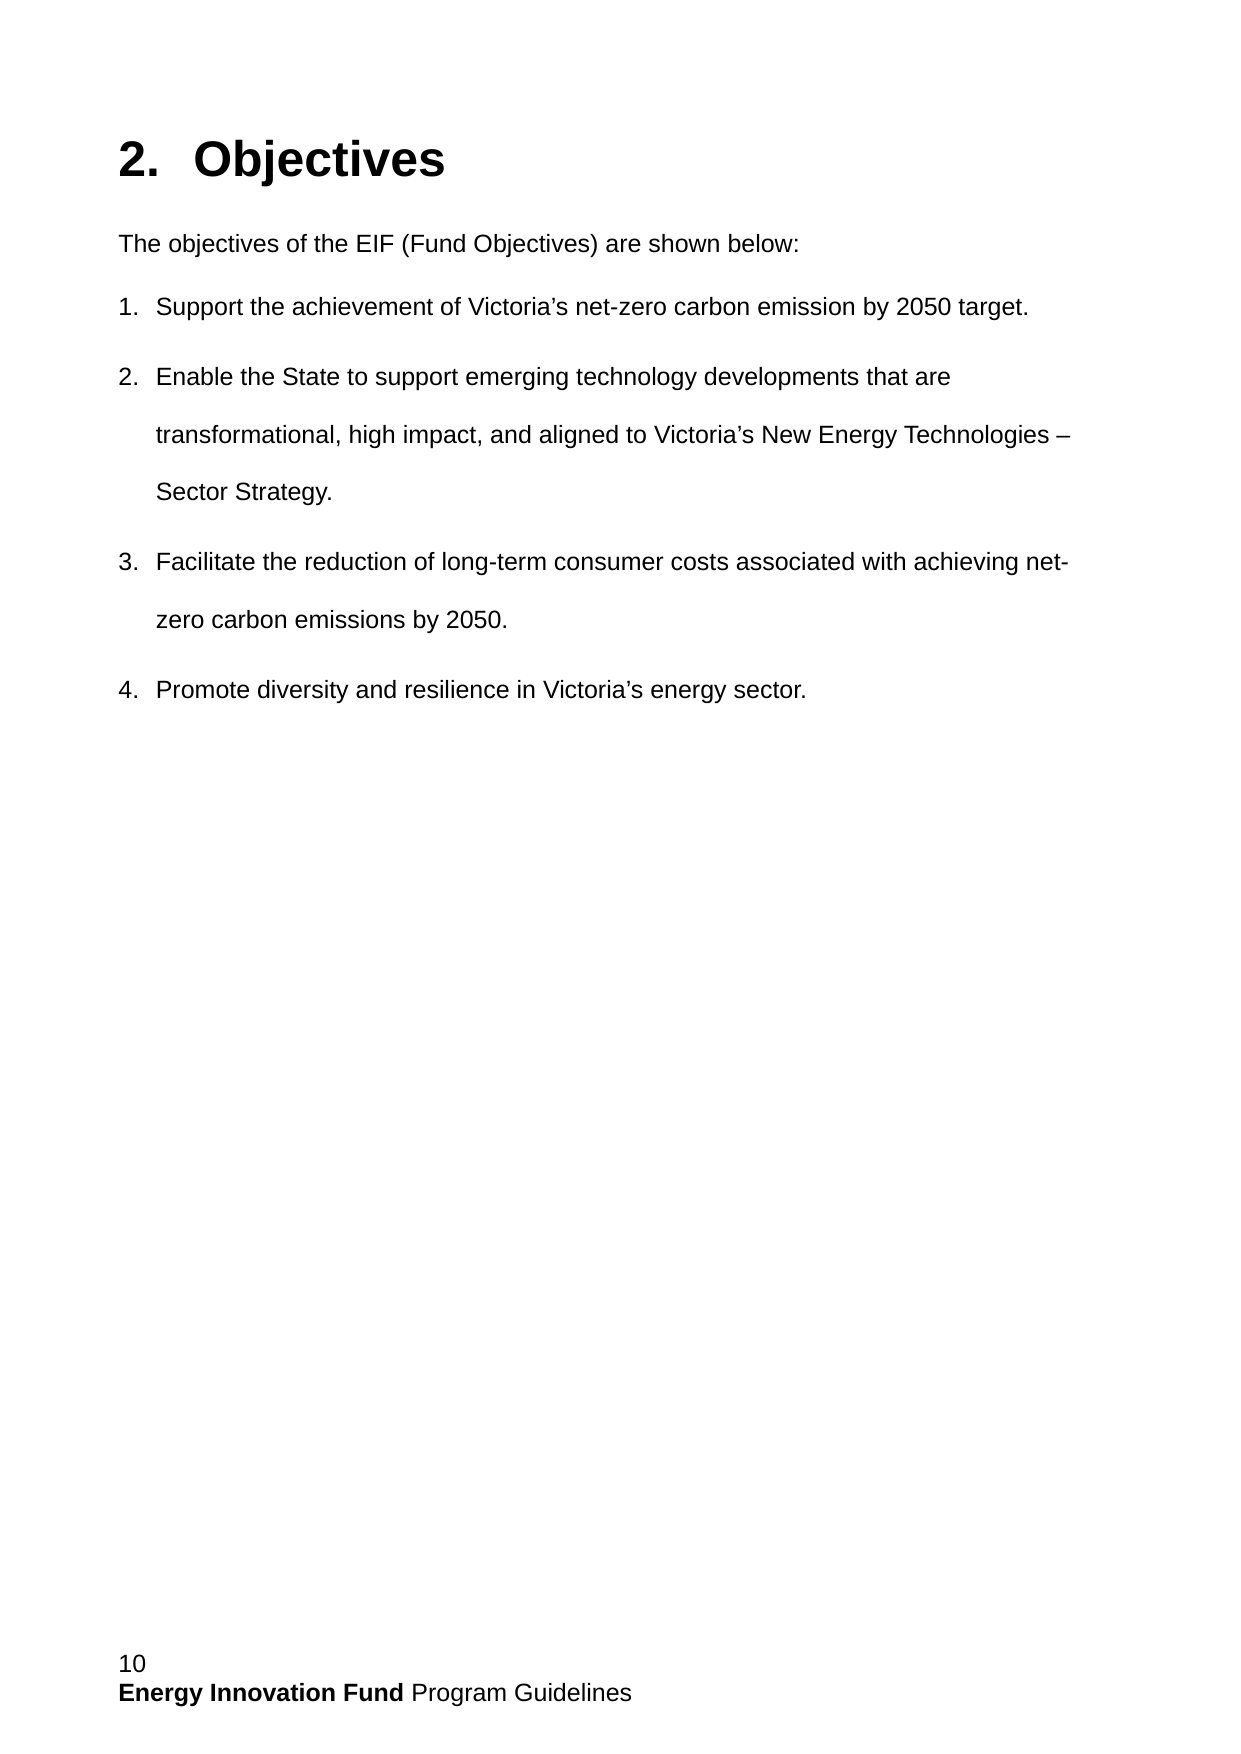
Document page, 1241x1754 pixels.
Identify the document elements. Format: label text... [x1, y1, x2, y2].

list Support the achievement of Victoria’s net-zero carbon emission by 2050 target. [118, 292, 1122, 321]
text The objectives of the EIF (Fund Objectives) are shown below: [118, 228, 1122, 257]
list Enable the State to support emerging technology developments that are transformational, high impact, and aligned to Victoria’s New Energy Technologies – Sector Strategy. [118, 362, 1122, 506]
list Facilitate the reduction of long-term consumer costs associated with achieving net- zero carbon emissions by 2050. [118, 547, 1122, 633]
subtitle Objectives [118, 118, 1122, 191]
list Promote diversity and resilience in Victoria’s energy sector. [118, 675, 1122, 703]
